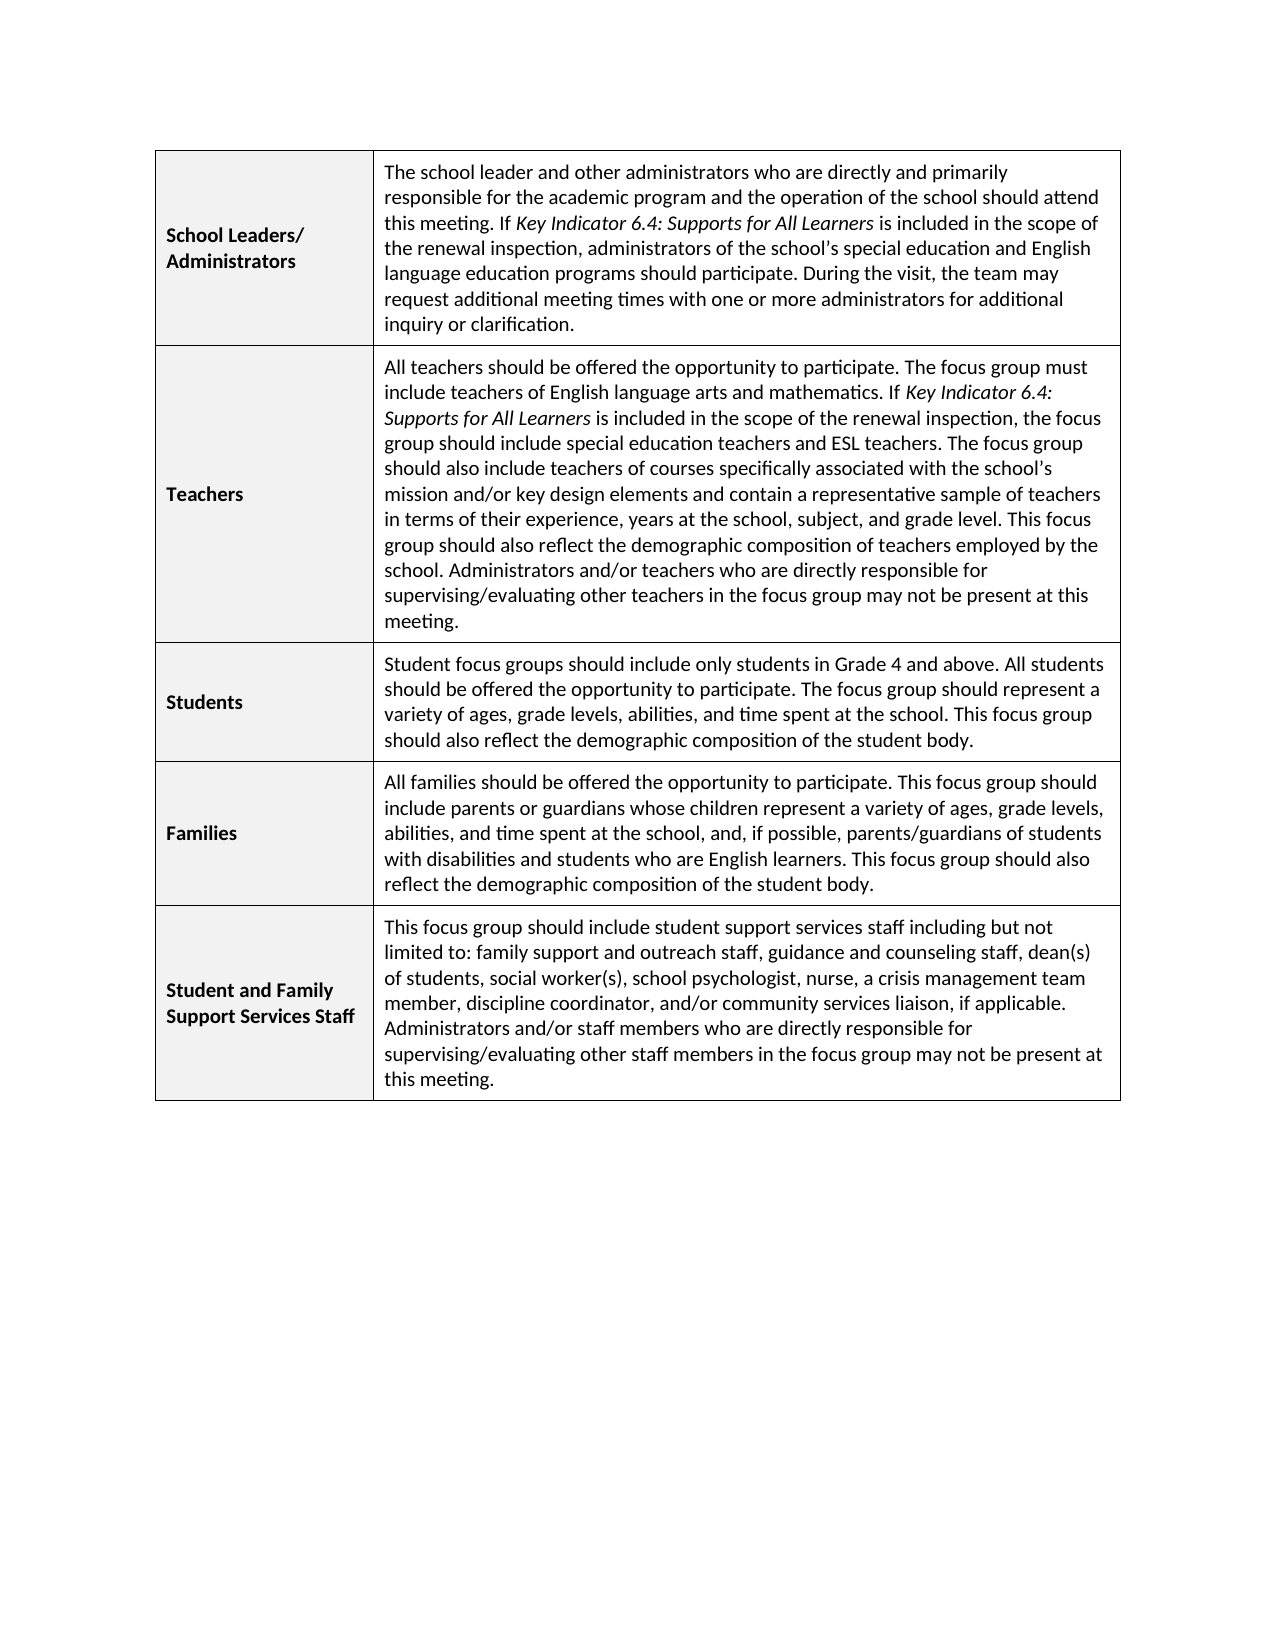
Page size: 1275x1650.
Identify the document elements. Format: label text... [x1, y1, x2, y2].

table_cell All teachers should be offered the opportunity to participate. The focus group must include teachers of English language arts and mathematics. If Key Indicator 6.4: Supports for All Learners is included in the scope of the renewal inspection, the focus group should include special education teachers and ESL teachers. The focus group should also include teachers of courses specifically associated with the school’s mission and/or key design elements and contain a representative sample of teachers in terms of their experience, years at the school, subject, and grade level. This focus group should also reflect the demographic composition of teachers employed by the school. Administrators and/or teachers who are directly responsible for supervising/evaluating other teachers in the focus group may not be present at this meeting. [374, 346, 1120, 642]
table_cell Teachers [156, 346, 373, 642]
table_cell This focus group should include student support services staff including but not limited to: family support and outreach staff, guidance and counseling staff, dean(s) of students, social worker(s), school psychologist, nurse, a crisis management team member, discipline coordinator, and/or community services liaison, if applicable. Administrators and/or staff members who are directly responsible for supervising/evaluating other staff members in the focus group may not be present at this meeting. [374, 906, 1120, 1100]
table_cell School Leaders/ Administrators [156, 151, 373, 345]
table_cell Students [156, 643, 373, 761]
table_cell Student and Family Support Services Staff [156, 906, 373, 1100]
table_cell The school leader and other administrators who are directly and primarily responsible for the academic program and the operation of the school should attend this meeting. If Key Indicator 6.4: Supports for All Learners is included in the scope of the renewal inspection, administrators of the school’s special education and English language education programs should participate. During the visit, the team may request additional meeting times with one or more administrators for additional inquiry or clarification. [374, 151, 1120, 345]
table_cell Families [156, 762, 373, 905]
table_cell Student focus groups should include only students in Grade 4 and above. All students should be offered the opportunity to participate. The focus group should represent a variety of ages, grade levels, abilities, and time spent at the school. This focus group should also reflect the demographic composition of the student body. [374, 643, 1120, 761]
table_cell All families should be offered the opportunity to participate. This focus group should include parents or guardians whose children represent a variety of ages, grade levels, abilities, and time spent at the school, and, if possible, parents/guardians of students with disabilities and students who are English learners. This focus group should also reflect the demographic composition of the student body. [374, 762, 1120, 905]
